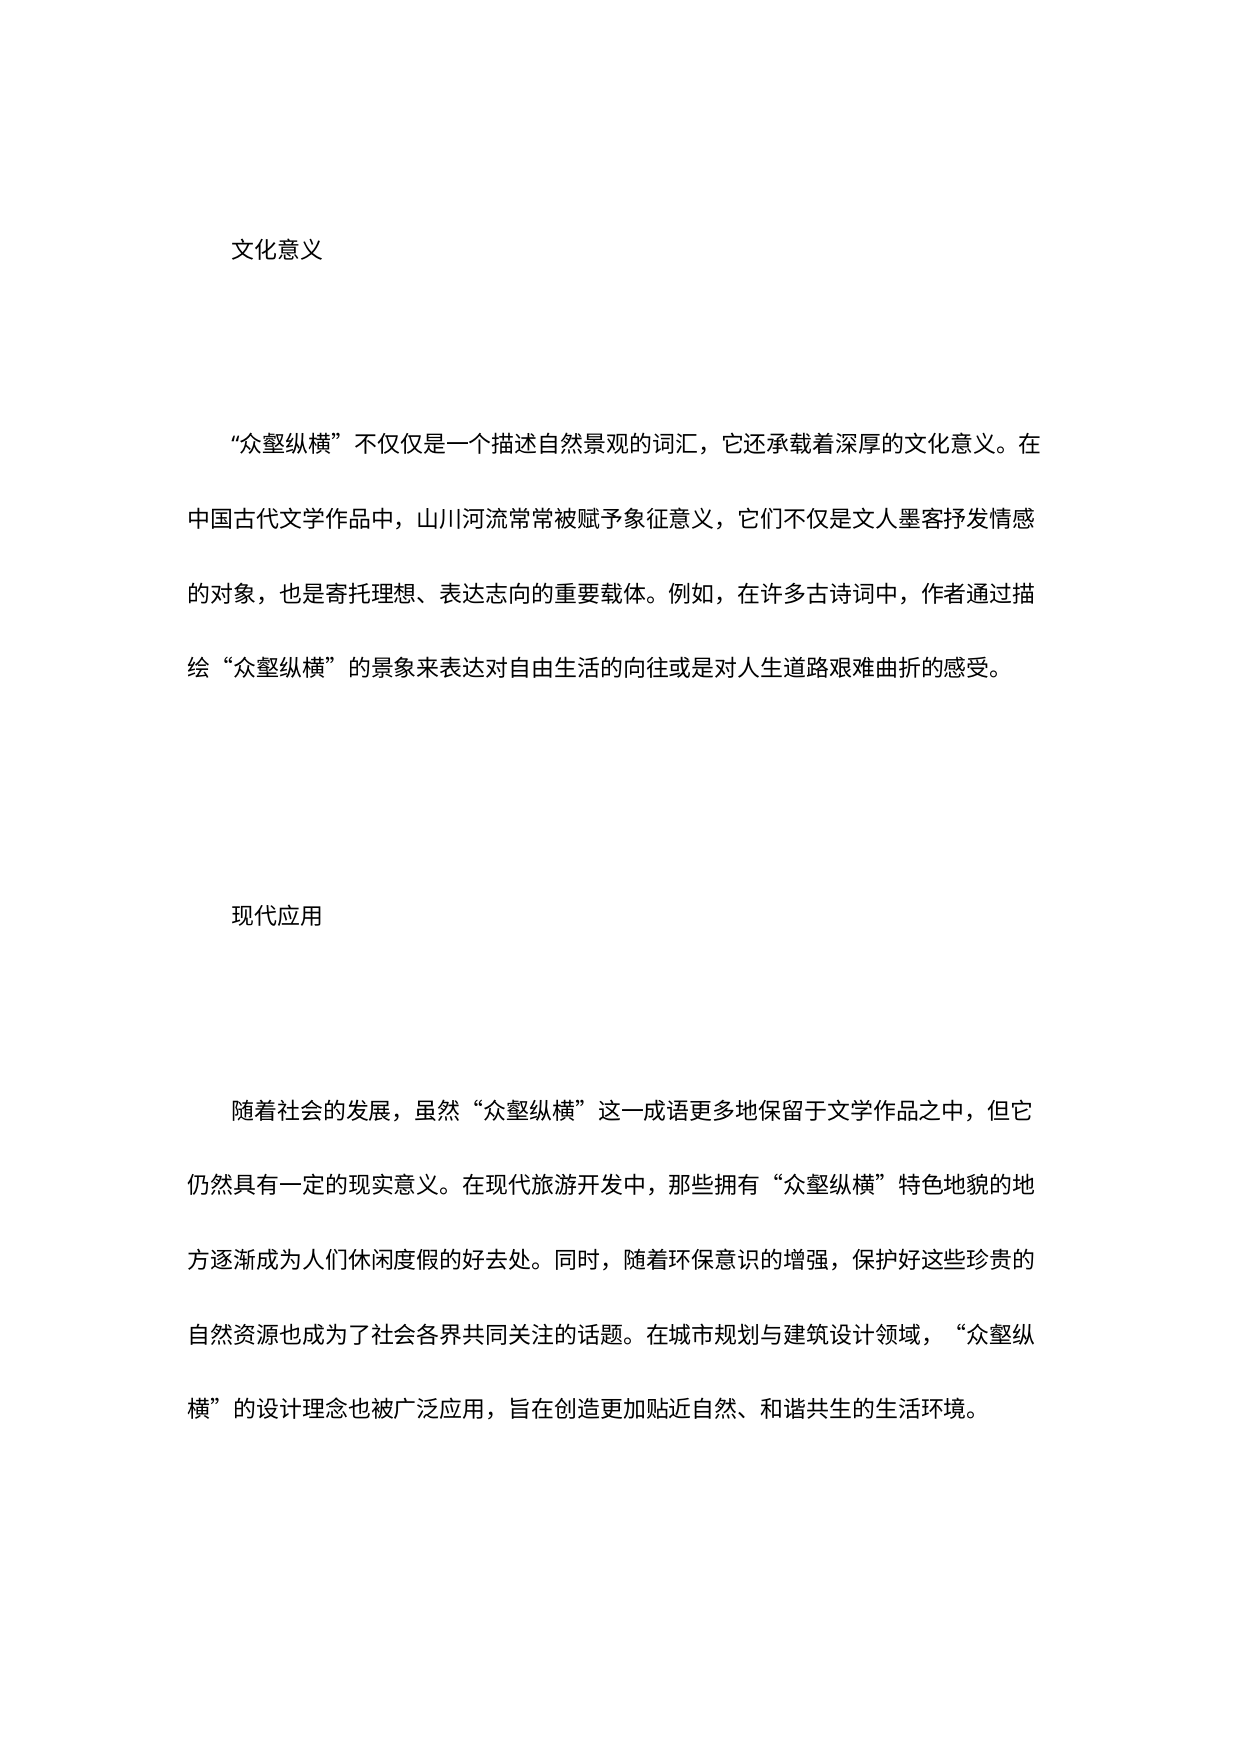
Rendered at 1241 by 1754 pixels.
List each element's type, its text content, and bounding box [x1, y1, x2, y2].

text 现代应用 [187, 882, 1053, 947]
text “众壑纵横”不仅仅是一个描述自然景观的词汇，它还承载着深厚的文化意义。在中国古代文学作品中，山川河流常常被赋予象征意义，它们不仅是文人墨客抒发情感的对象，也是寄托理想、表达志向的重要载体。例如，在许多古诗词中，作者通过描绘“众壑纵横”的景象来表达对自由生活的向往或是对人生道路艰难曲折的感受。 [187, 410, 1053, 699]
text 随着社会的发展，虽然“众壑纵横”这一成语更多地保留于文学作品之中，但它仍然具有一定的现实意义。在现代旅游开发中，那些拥有“众壑纵横”特色地貌的地方逐渐成为人们休闲度假的好去处。同时，随着环保意识的增强，保护好这些珍贵的自然资源也成为了社会各界共同关注的话题。在城市规划与建筑设计领域，“众壑纵横”的设计理念也被广泛应用，旨在创造更加贴近自然、和谐共生的生活环境。 [187, 1077, 1053, 1441]
text 文化意义 [187, 216, 1053, 281]
